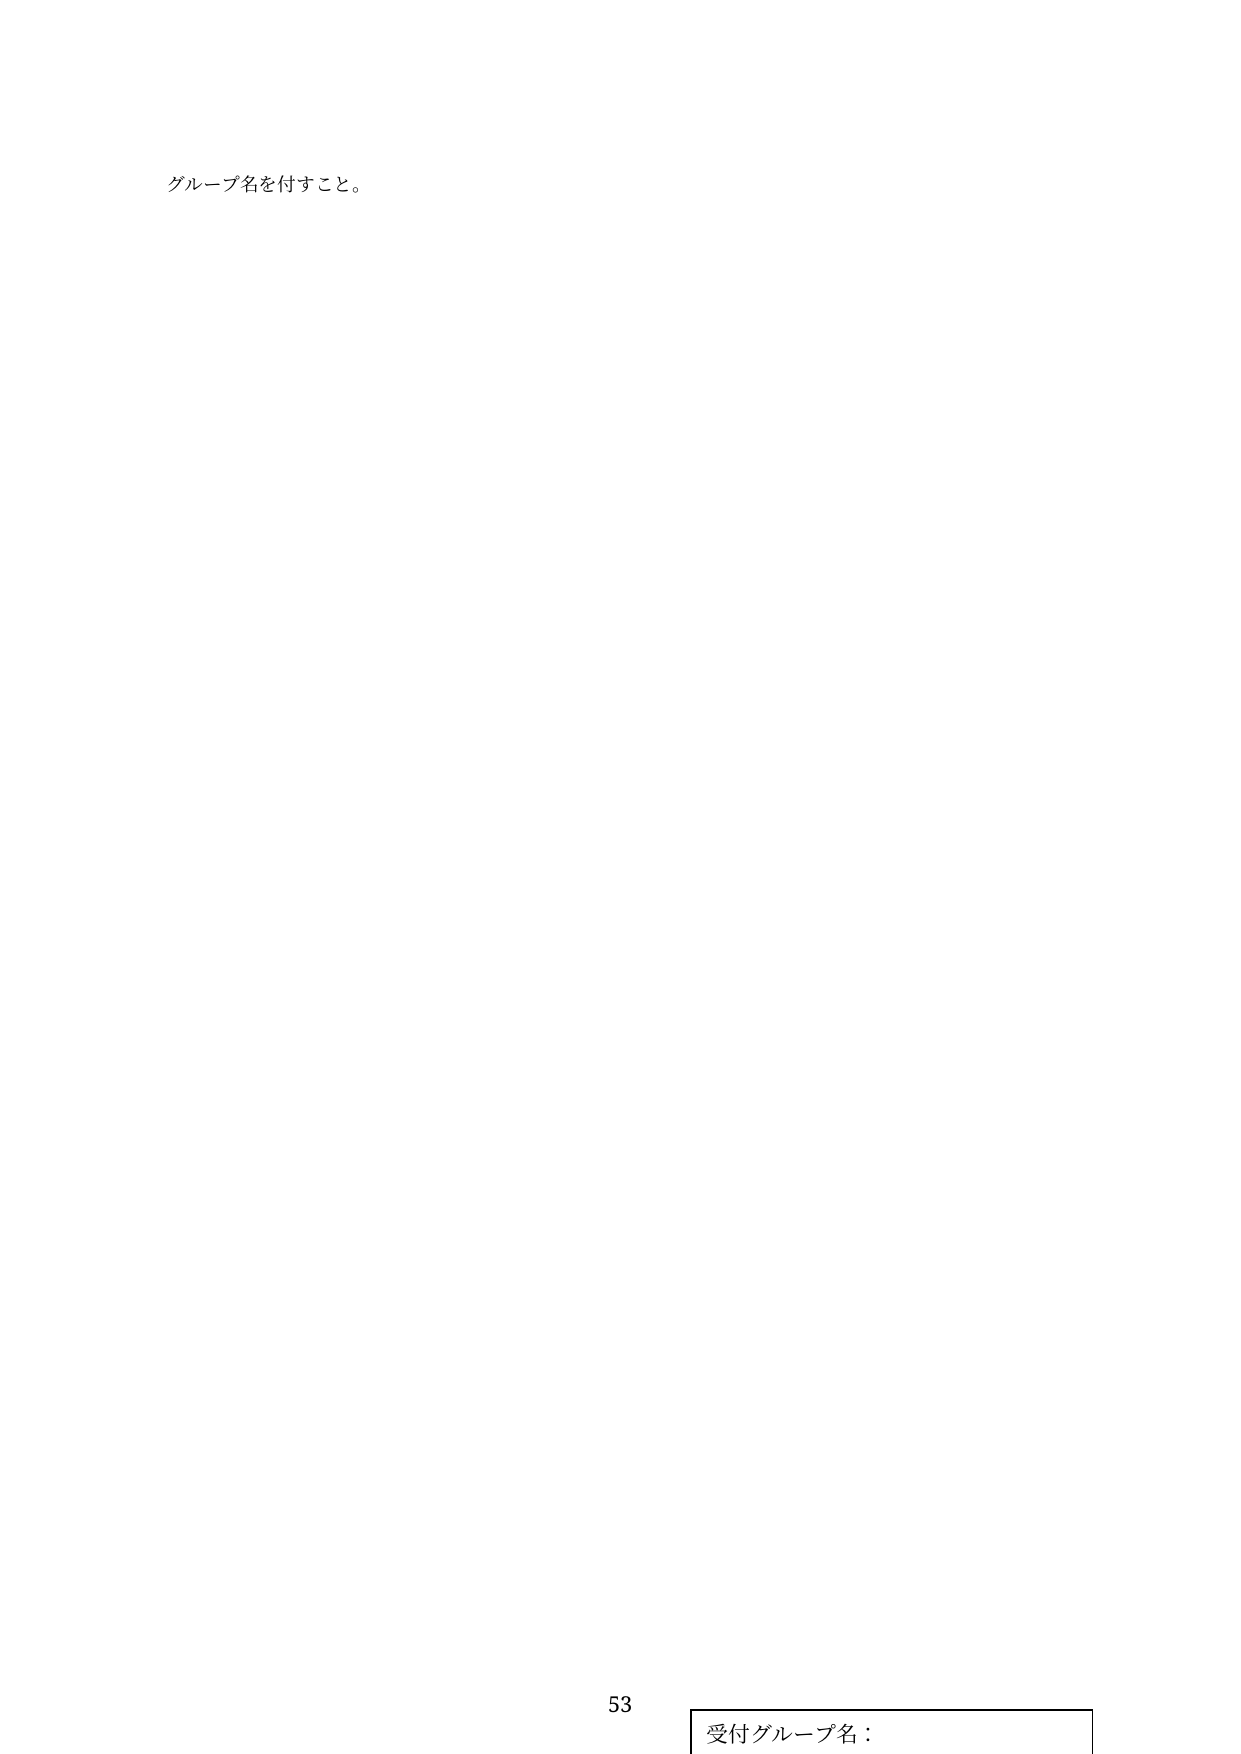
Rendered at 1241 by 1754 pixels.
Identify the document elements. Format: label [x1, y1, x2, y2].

text [148, 164, 1092, 202]
